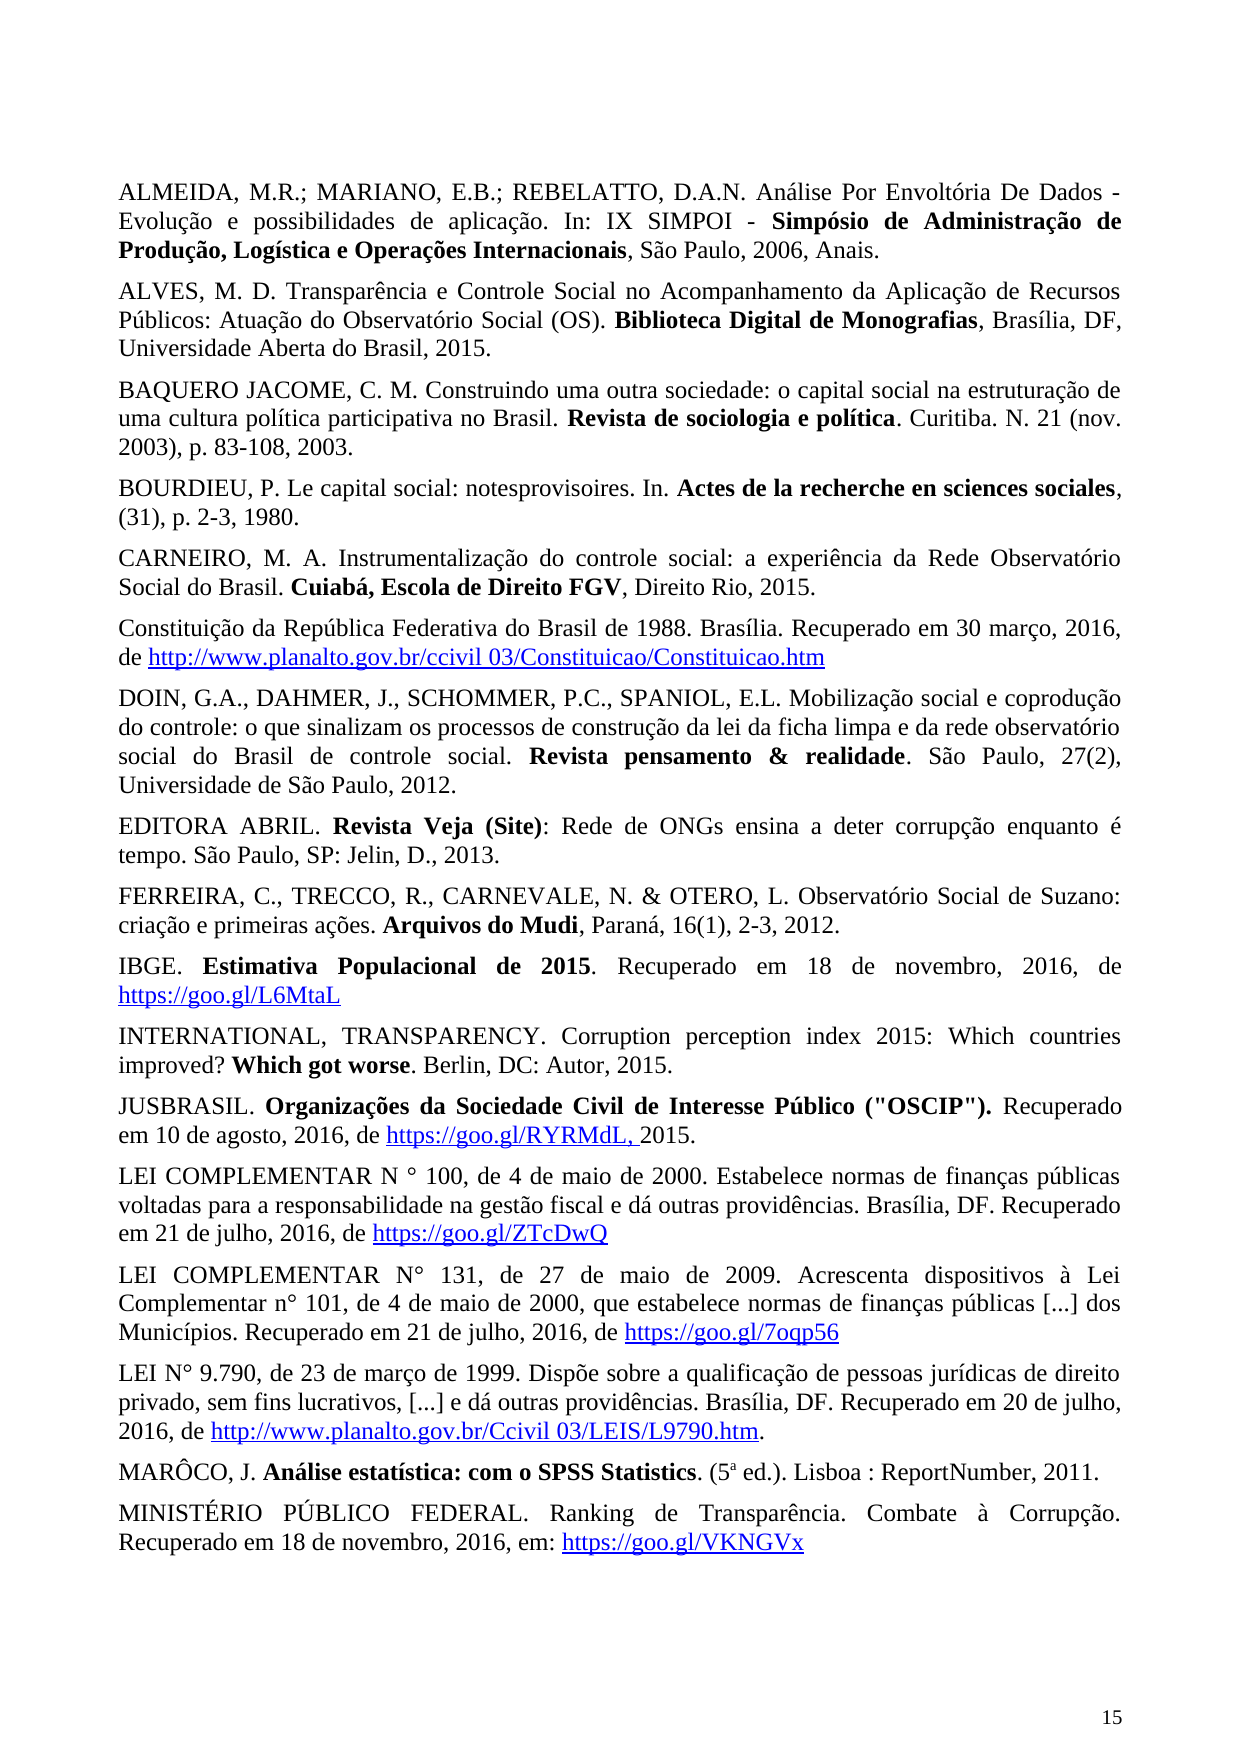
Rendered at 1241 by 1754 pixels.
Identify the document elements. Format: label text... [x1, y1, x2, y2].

text Constituição da República Federativa do Brasil de 1988. Brasília. Recuperado em 30 março, 2016, de http://www.planalto.gov.br/ccivil 03/Constituicao/Constituicao.htm [118, 613, 1122, 671]
text IBGE. Estimativa Populacional de 2015. Recuperado em 18 de novembro, 2016, de https://goo.gl/L6MtaL [118, 951, 1122, 1008]
text ALMEIDA, M.R.; MARIANO, E.B.; REBELATTO, D.A.N. Análise Por Envoltória De Dados - Evolução e possibilidades de aplicação. In: IX SIMPOI - Simpósio de Administração de Produção, Logística e Operações Internacionais, São Paulo, 2006, Anais. [118, 177, 1122, 263]
text INTERNATIONAL, TRANSPARENCY. Corruption perception index 2015: Which countries improved? Which got worse. Berlin, DC: Autor, 2015. [118, 1021, 1122, 1078]
text ALVES, M. D. Transparência e Controle Social no Acompanhamento da Aplicação de Recursos Públicos: Atuação do Observatório Social (OS). Biblioteca Digital de Monografias, Brasília, DF, Universidade Aberta do Brasil, 2015. [118, 276, 1122, 362]
text FERREIRA, C., TRECCO, R., CARNEVALE, N. & OTERO, L. Observatório Social de Suzano: criação e primeiras ações. Arquivos do Mudi, Paraná, 16(1), 2-3, 2012. [118, 881, 1122, 938]
text LEI N° 9.790, de 23 de março de 1999. Dispõe sobre a qualificação de pessoas jurídicas de direito privado, sem fins lucrativos, [...] e dá outras providências. Brasília, DF. Recuperado em 20 de julho, 2016, de http://www.planalto.gov.br/Ccivil 03/LEIS/L9790.htm. [118, 1358, 1122, 1445]
text MARÔCO, J. Análise estatística: com o SPSS Statistics. (5a ed.). Lisboa : ReportNumber, 2011. [118, 1457, 1122, 1486]
text EDITORA ABRIL. Revista Veja (Site): Rede de ONGs ensina a deter corrupção enquanto é tempo. São Paulo, SP: Jelin, D., 2013. [118, 811, 1122, 868]
text BAQUERO JACOME, C. M. Construindo uma outra sociedade: o capital social na estruturação de uma cultura política participativa no Brasil. Revista de sociologia e política. Curitiba. N. 21 (nov. 2003), p. 83-108, 2003. [118, 375, 1122, 461]
text LEI COMPLEMENTAR N° 131, de 27 de maio de 2009. Acrescenta dispositivos à Lei Complementar n° 101, de 4 de maio de 2000, que estabelece normas de finanças públicas [...] dos Municípios. Recuperado em 21 de julho, 2016, de https://goo.gl/7oqp56 [118, 1260, 1122, 1346]
text MINISTÉRIO PÚBLICO FEDERAL. Ranking de Transparência. Combate à Corrupção. Recuperado em 18 de novembro, 2016, em: https://goo.gl/VKNGVx [118, 1498, 1122, 1556]
text DOIN, G.A., DAHMER, J., SCHOMMER, P.C., SPANIOL, E.L. Mobilização social e coprodução do controle: o que sinalizam os processos de construção da lei da ficha limpa e da rede observatório social do Brasil de controle social. Revista pensamento & realidade. São Paulo, 27(2), Universidade de São Paulo, 2012. [118, 683, 1122, 798]
text BOURDIEU, P. Le capital social: notesprovisoires. In. Actes de la recherche en sciences sociales, (31), p. 2-3, 1980. [118, 473, 1122, 531]
text CARNEIRO, M. A. Instrumentalização do controle social: a experiência da Rede Observatório Social do Brasil. Cuiabá, Escola de Direito FGV, Direito Rio, 2015. [118, 543, 1122, 601]
text JUSBRASIL. Organizações da Sociedade Civil de Interesse Público ("OSCIP"). Recuperado em 10 de agosto, 2016, de https://goo.gl/RYRMdL, 2015. [118, 1091, 1122, 1148]
text LEI COMPLEMENTAR N ° 100, de 4 de maio de 2000. Estabelece normas de finanças públicas voltadas para a responsabilidade na gestão fiscal e dá outras providências. Brasília, DF. Recuperado em 21 de julho, 2016, de https://goo.gl/ZTcDwQ [118, 1161, 1122, 1247]
